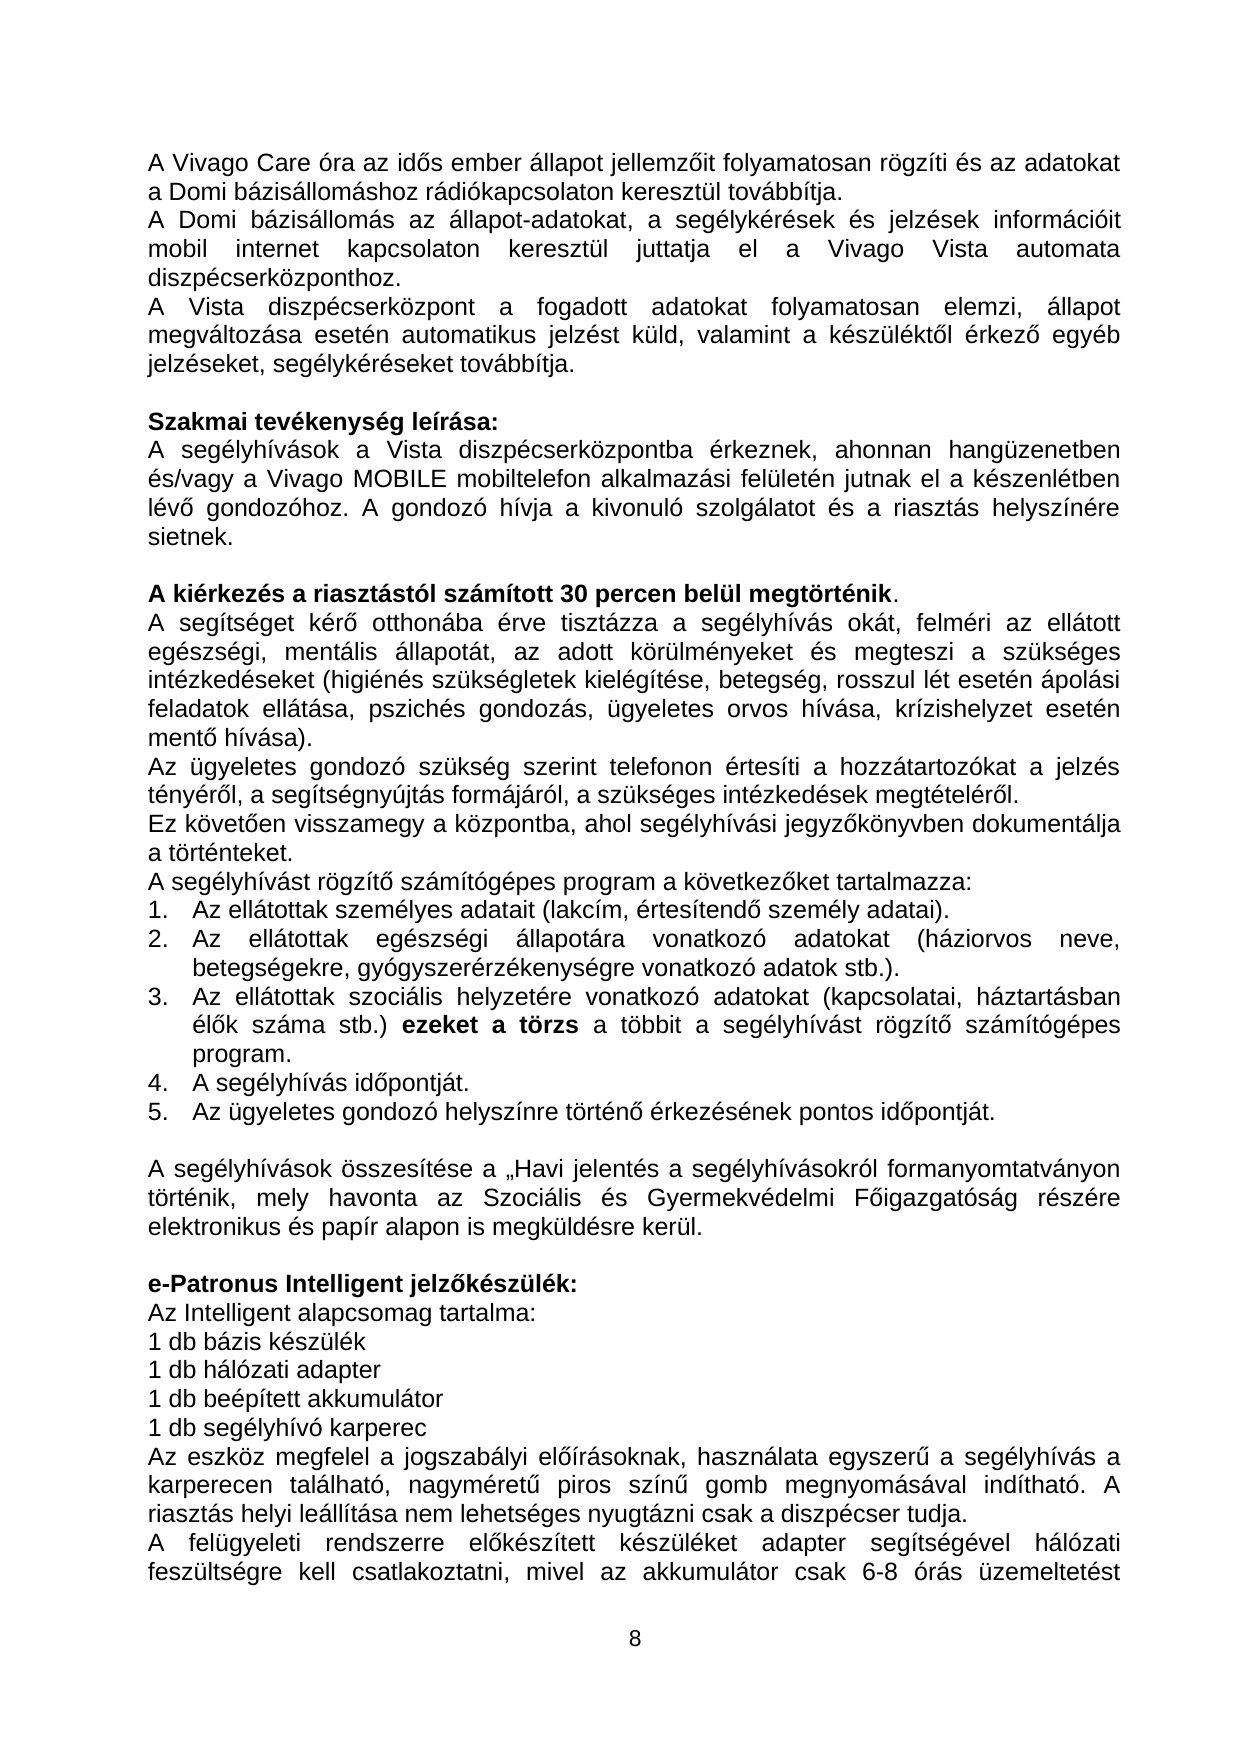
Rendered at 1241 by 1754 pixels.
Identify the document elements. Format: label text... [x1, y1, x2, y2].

list Az ellátottak szociális helyzetére vonatkozó adatokat (kapcsolatai, háztartásban élők száma stb.) ezeket a törzs a többit a segélyhívást rögzítő számítógépes program. [148, 981, 1122, 1068]
text Szakmai tevékenység leírása: [148, 406, 1122, 435]
text A Domi bázisállomás az állapot-adatokat, a segélykérések és jelzések információit mobil internet kapcsolaton keresztül juttatja el a Vivago Vista automata diszpécserközponthoz. [148, 205, 1122, 291]
list Az ügyeletes gondozó helyszínre történő érkezésének pontos időpontját. [148, 1096, 1122, 1125]
text Az ügyeletes gondozó szükség szerint telefonon értesíti a hozzátartozókat a jelzés tényéről, a segítségnyújtás formájáról, a szükséges intézkedések megtételéről. [148, 751, 1122, 809]
text A kiérkezés a riasztástól számított 30 percen belül megtörténik. [148, 579, 1122, 608]
text e-Patronus Intelligent jelzőkészülék: [148, 1269, 1122, 1298]
text A Vivago Care óra az idős ember állapot jellemzőit folyamatosan rögzíti és az adatokat a Domi bázisállomáshoz rádiókapcsolaton keresztül továbbítja. [148, 148, 1122, 205]
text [148, 1528, 1122, 1585]
text A Vista diszpécserközpont a fogadott adatokat folyamatosan elemzi, állapot megváltozása esetén automatikus jelzést küld, valamint a készüléktől érkező egyéb jelzéseket, segélykéréseket továbbítja. [148, 291, 1122, 378]
text A segélyhívást rögzítő számítógépes program a következőket tartalmazza: [148, 866, 1122, 895]
text 1 db beépített akkumulátor [148, 1384, 1122, 1413]
text 1 db segélyhívó karperec [148, 1413, 1122, 1441]
text Az eszköz megfelel a jogszabályi előírásoknak, használata egyszerű a segélyhívás a karperecen található, nagyméretű piros színű gomb megnyomásával indítható. A riasztás helyi leállítása nem lehetséges nyugtázni csak a diszpécser tudja. [148, 1441, 1122, 1528]
text 1 db hálózati adapter [148, 1355, 1122, 1384]
text A segítséget kérő otthonába érve tisztázza a segélyhívás okát, felméri az ellátott egészségi, mentális állapotát, az adott körülményeket és megteszi a szükséges intézkedéseket (higiénés szükségletek kielégítése, betegség, rosszul lét esetén ápolási feladatok ellátása, pszichés gondozás, ügyeletes orvos hívása, krízishelyzet esetén mentő hívása). [148, 608, 1122, 751]
list Az ellátottak egészségi állapotára vonatkozó adatokat (háziorvos neve, betegségekre, gyógyszerérzékenységre vonatkozó adatok stb.). [148, 924, 1122, 981]
text Az Intelligent alapcsomag tartalma: [148, 1298, 1122, 1326]
text A segélyhívások a Vista diszpécserközpontba érkeznek, ahonnan hangüzenetben és/vagy a Vivago MOBILE mobiltelefon alkalmazási felületén jutnak el a készenlétben lévő gondozóhoz. A gondozó hívja a kivonuló szolgálatot és a riasztás helyszínére sietnek. [148, 435, 1122, 550]
list A segélyhívás időpontját. [148, 1068, 1122, 1096]
list Az ellátottak személyes adatait (lakcím, értesítendő személy adatai). [148, 895, 1122, 924]
text A segélyhívások összesítése a „Havi jelentés a segélyhívásokról formanyomtatványon történik, mely havonta az Szociális és Gyermekvédelmi Főigazgatóság részére elektronikus és papír alapon is megküldésre kerül. [148, 1154, 1122, 1240]
text 1 db bázis készülék [148, 1326, 1122, 1355]
text Ez követően visszamegy a központba, ahol segélyhívási jegyzőkönyvben dokumentálja a történteket. [148, 809, 1122, 866]
